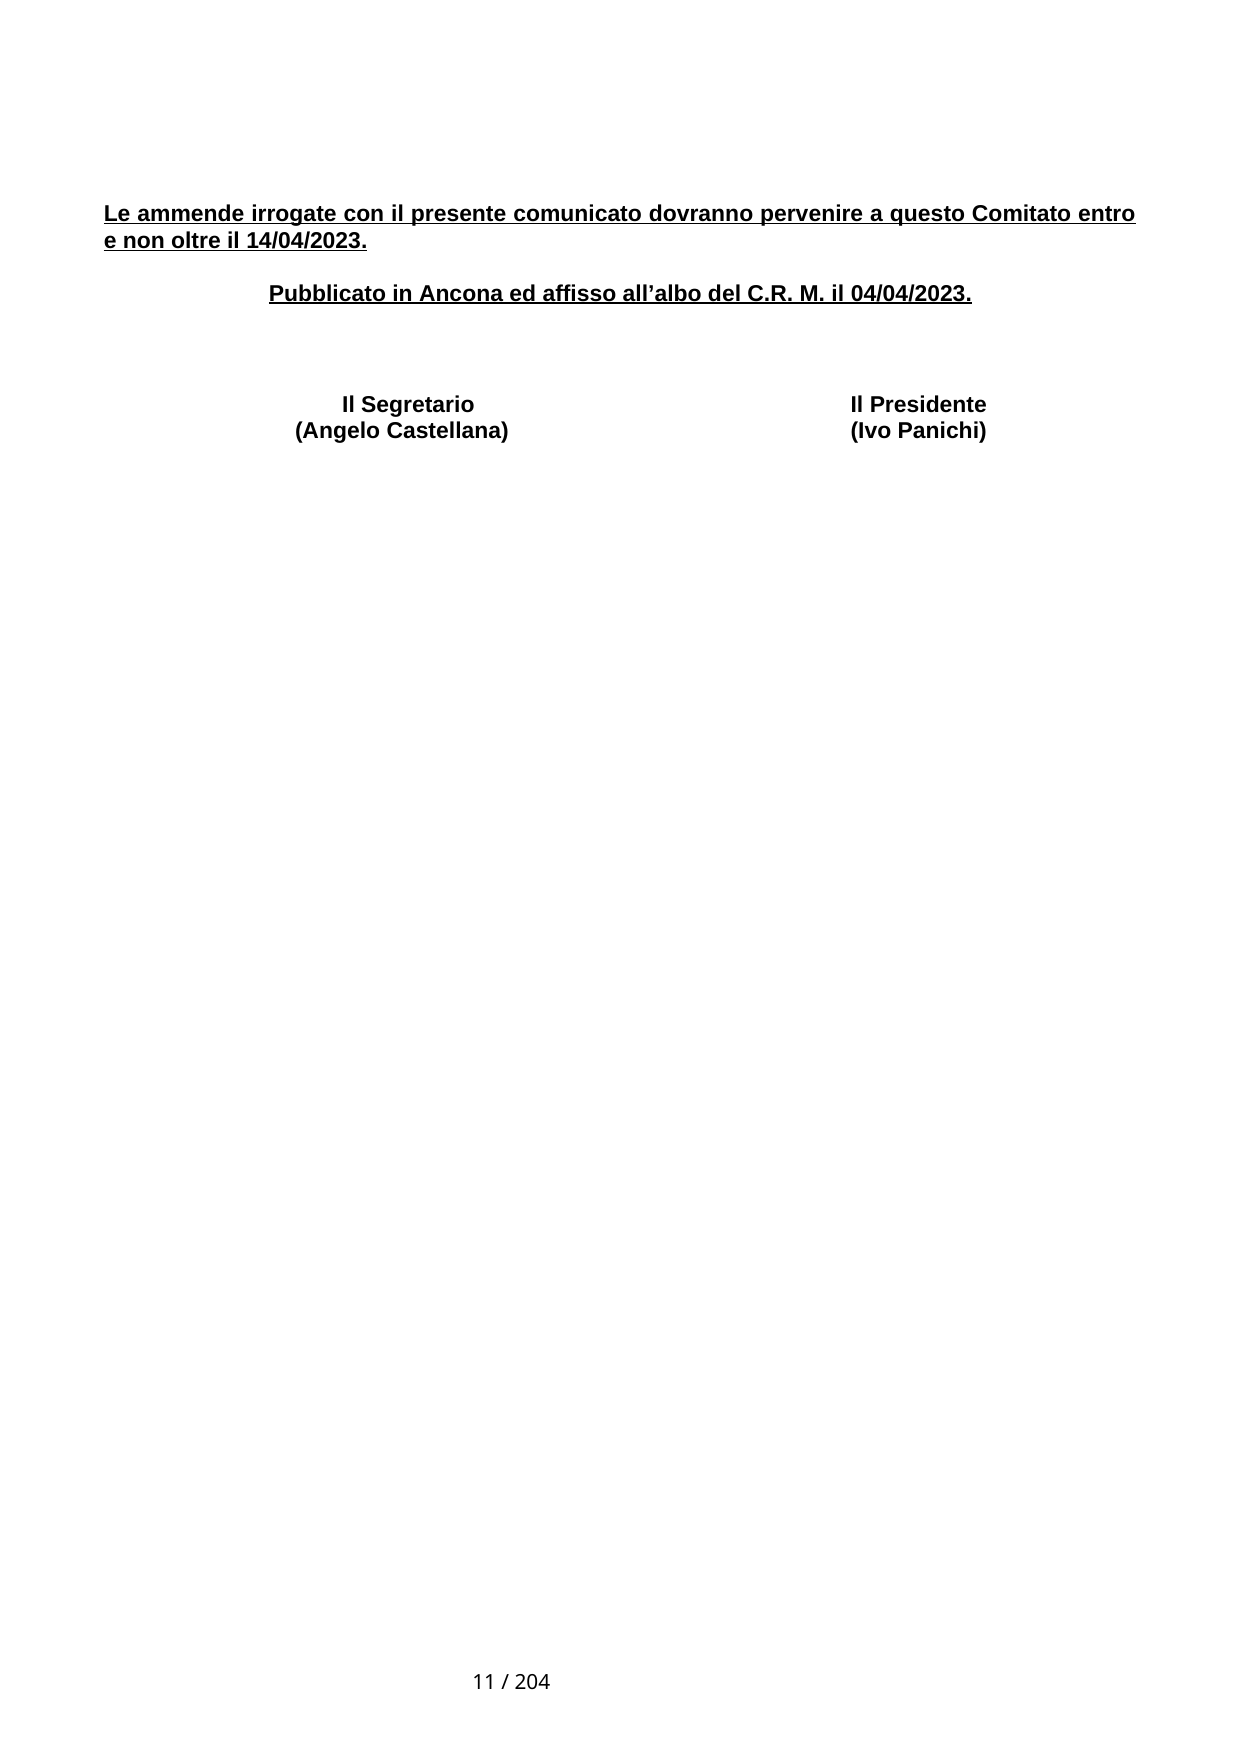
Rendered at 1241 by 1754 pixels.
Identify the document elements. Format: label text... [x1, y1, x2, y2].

text Pubblicato in Ancona ed affisso all’albo del C.R. M. il 04/04/2023. [103, 279, 1137, 306]
table_header Il Presidente (Ivo Panichi) [700, 391, 1137, 444]
text Le ammende irrogate con il presente comunicato dovranno pervenire a questo Comitato entro e non oltre il 14/04/2023. [103, 200, 1137, 253]
table_header Il Segretario (Angelo Castellana) [104, 391, 700, 444]
